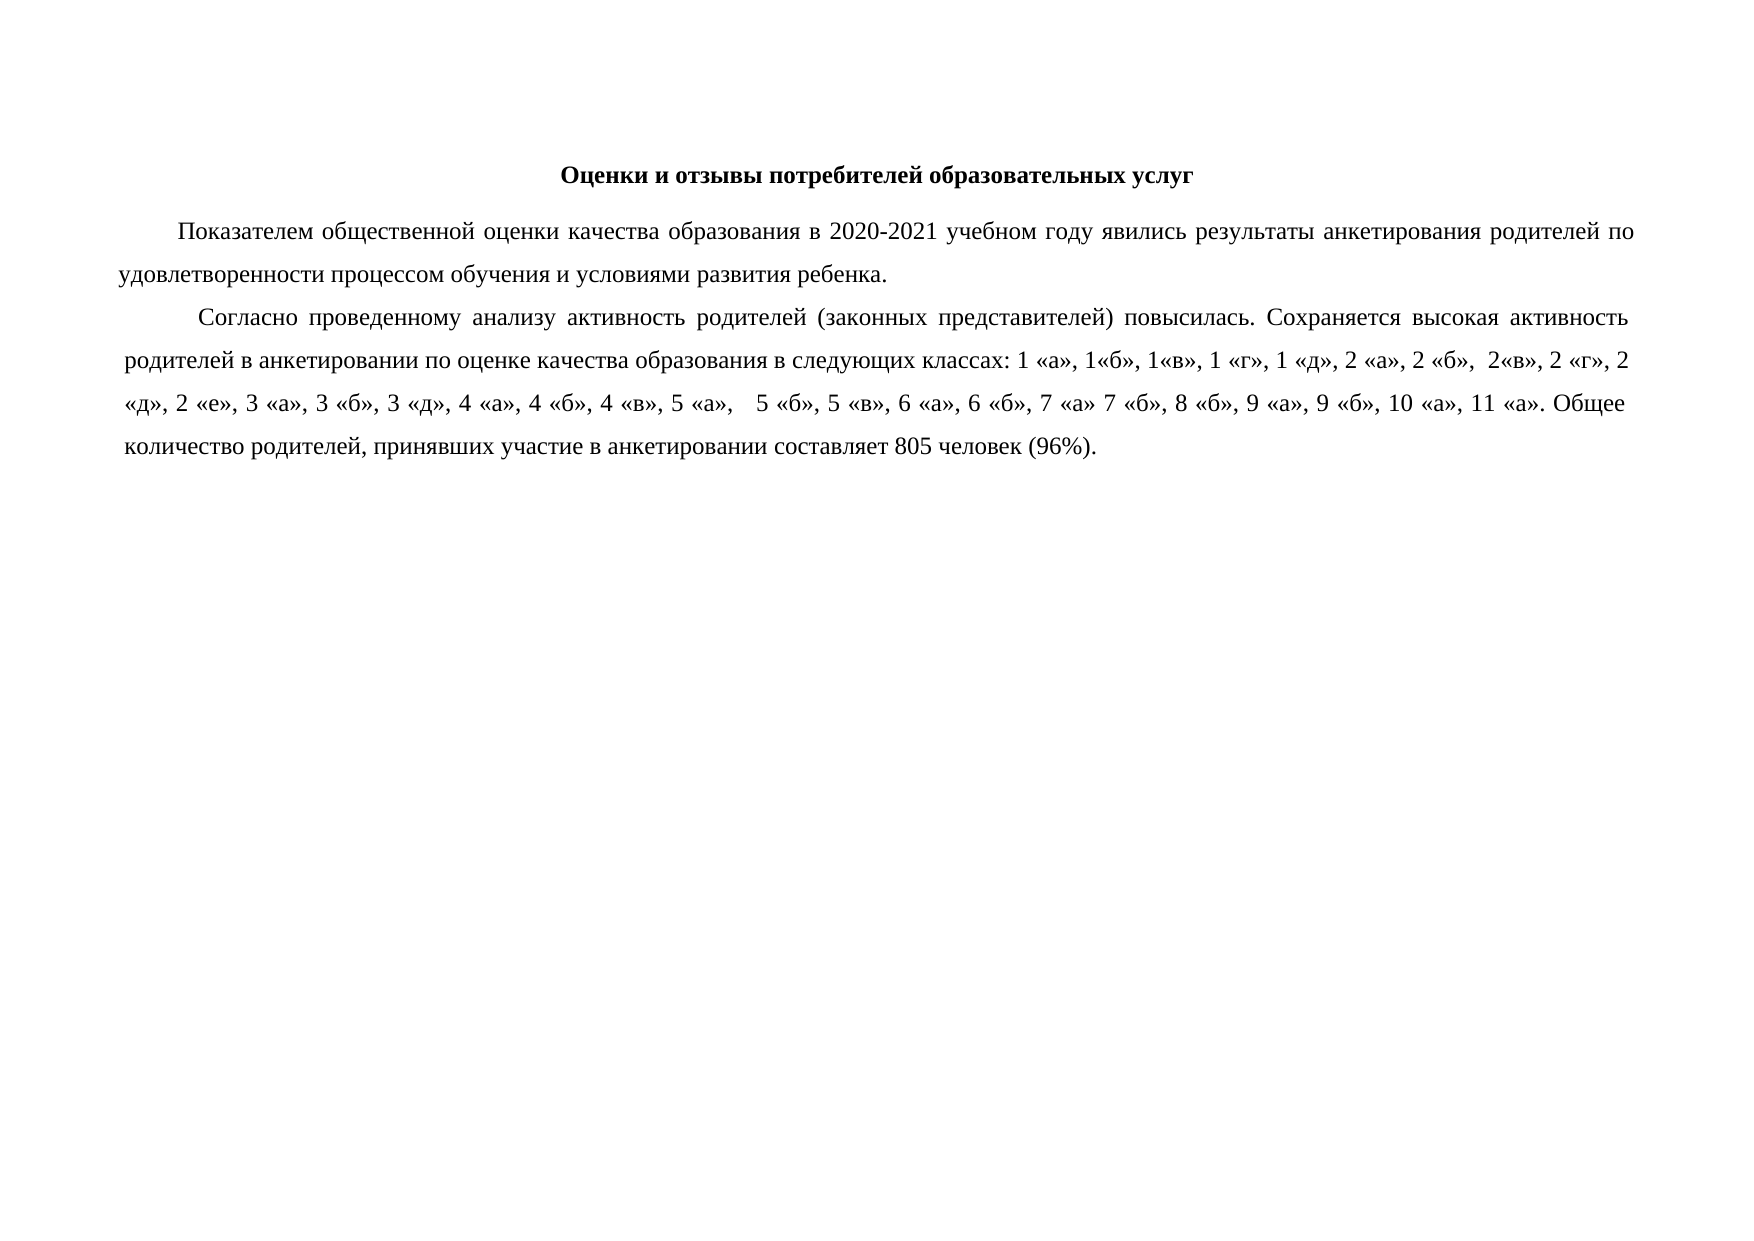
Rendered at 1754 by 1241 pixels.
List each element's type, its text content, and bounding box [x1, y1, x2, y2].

text Согласно проведенному анализу активность родителей (законных представителей) повысилась. Сохраняется высокая активность родителей в анкетировании по оценке качества образования в следующих классах: 1 «а», 1«б», 1«в», 1 «г», 1 «д», 2 «а», 2 «б», 2«в», 2 «г», 2 «д», 2 «е», 3 «а», 3 «б», 3 «д», 4 «а», 4 «б», 4 «в», 5 «а», 5 «б», 5 «в», 6 «а», 6 «б», 7 «а» 7 «б», 8 «б», 9 «а», 9 «б», 10 «а», 11 «а». Общее количество родителей, принявших участие в анкетировании составляет 805 человек (96%). [124, 302, 1630, 460]
text Показателем общественной оценки качества образования в 2020-2021 учебном году явились результаты анкетирования родителей по удовлетворенности процессом обучения и условиями развития ребенка. [118, 216, 1636, 288]
text Оценки и отзывы потребителей образовательных услуг [118, 160, 1636, 189]
